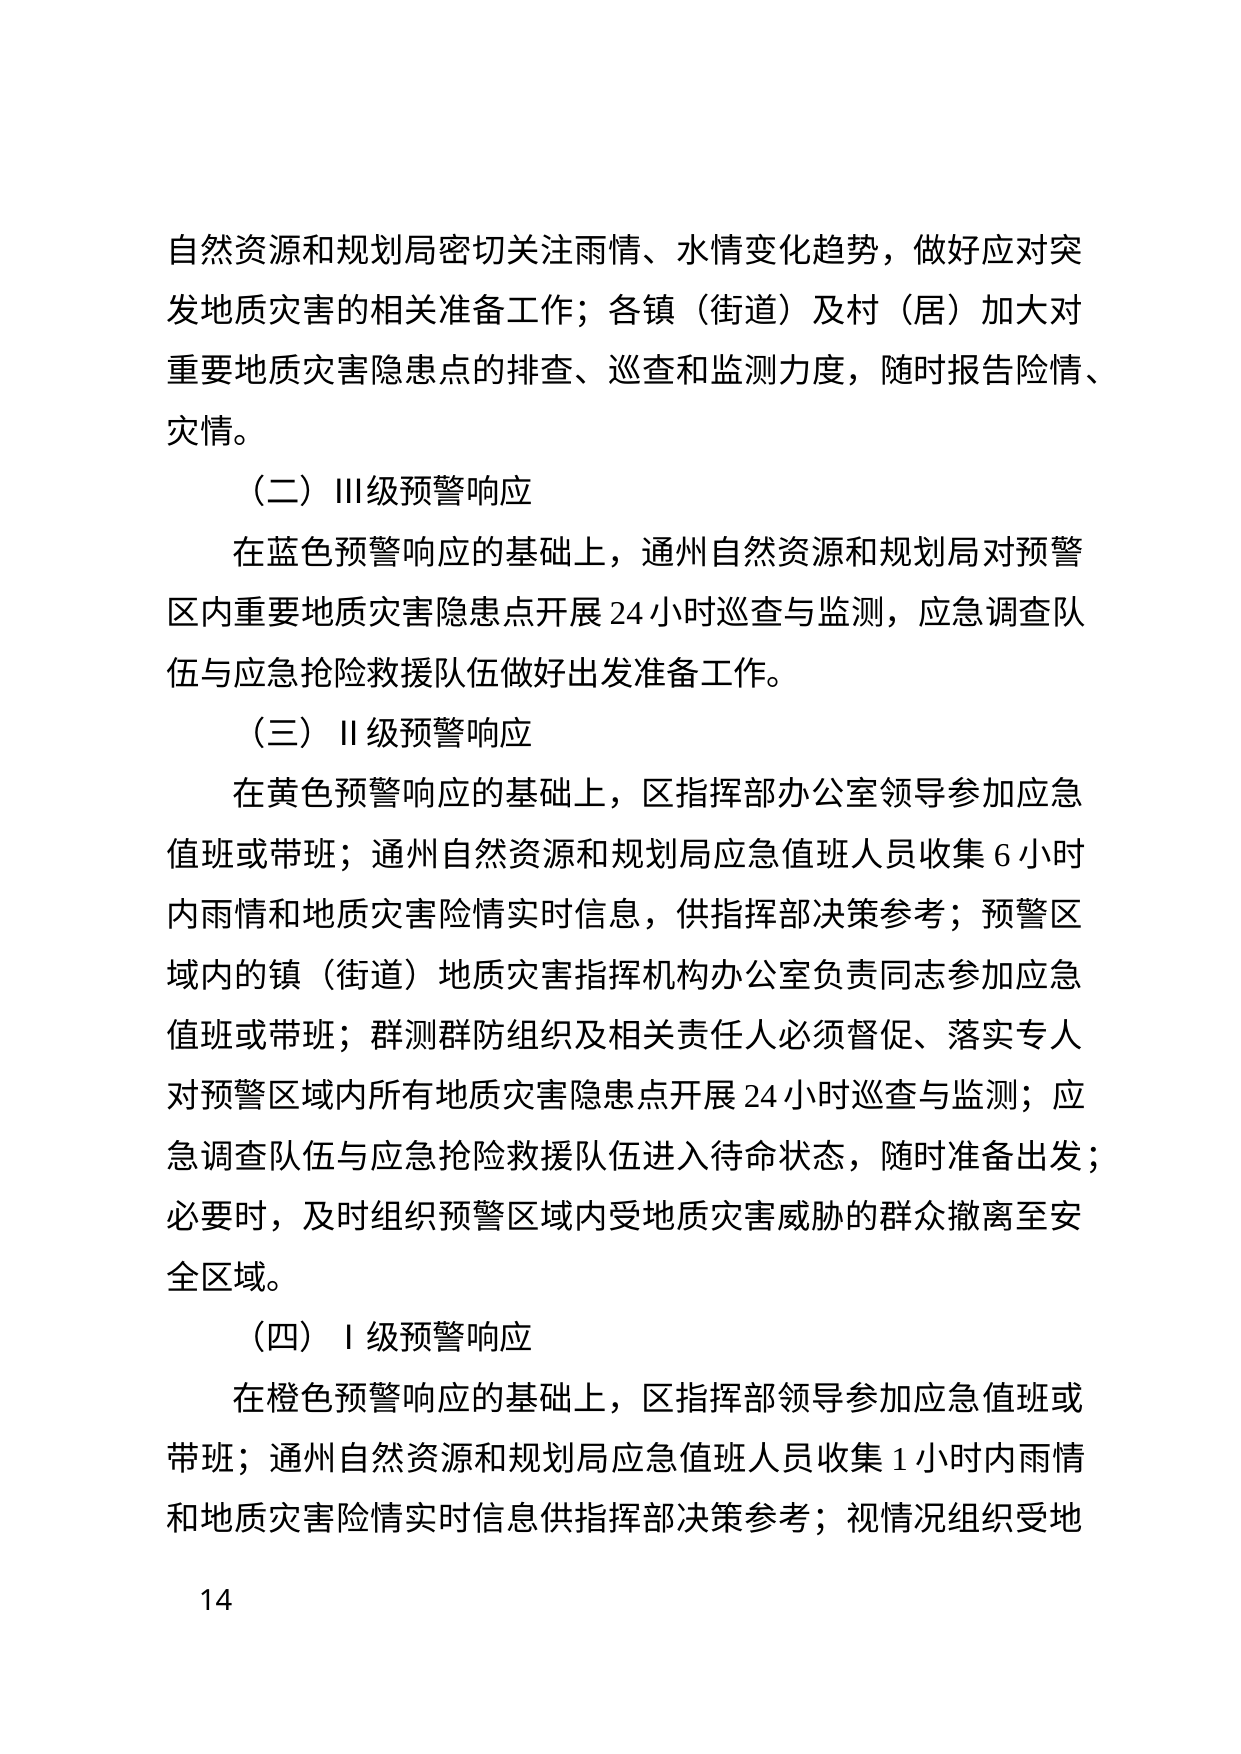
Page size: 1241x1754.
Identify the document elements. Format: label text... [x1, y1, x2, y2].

text （四）Ⅰ级预警响应 [167, 1301, 1085, 1362]
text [167, 1362, 1085, 1543]
text 在黄色预警响应的基础上，区指挥部办公室领导参加应急值班或带班；通州自然资源和规划局应急值班人员收集6小时内雨情和地质灾害险情实时信息，供指挥部决策参考；预警区域内的镇（街道）地质灾害指挥机构办公室负责同志参加应急值班或带班；群测群防组织及相关责任人必须督促、落实专人对预警区域内所有地质灾害隐患点开展24小时巡查与监测；应急调查队伍与应急抢险救援队伍进入待命状态，随时准备出发；必要时，及时组织预警区域内受地质灾害威胁的群众撤离至安全区域。 [167, 757, 1085, 1301]
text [167, 214, 1085, 455]
text （二）Ⅲ级预警响应 [167, 455, 1085, 516]
text （三）Ⅱ级预警响应 [167, 697, 1085, 757]
text 在蓝色预警响应的基础上，通州自然资源和规划局对预警区内重要地质灾害隐患点开展24小时巡查与监测，应急调查队伍与应急抢险救援队伍做好出发准备工作。 [167, 516, 1085, 697]
